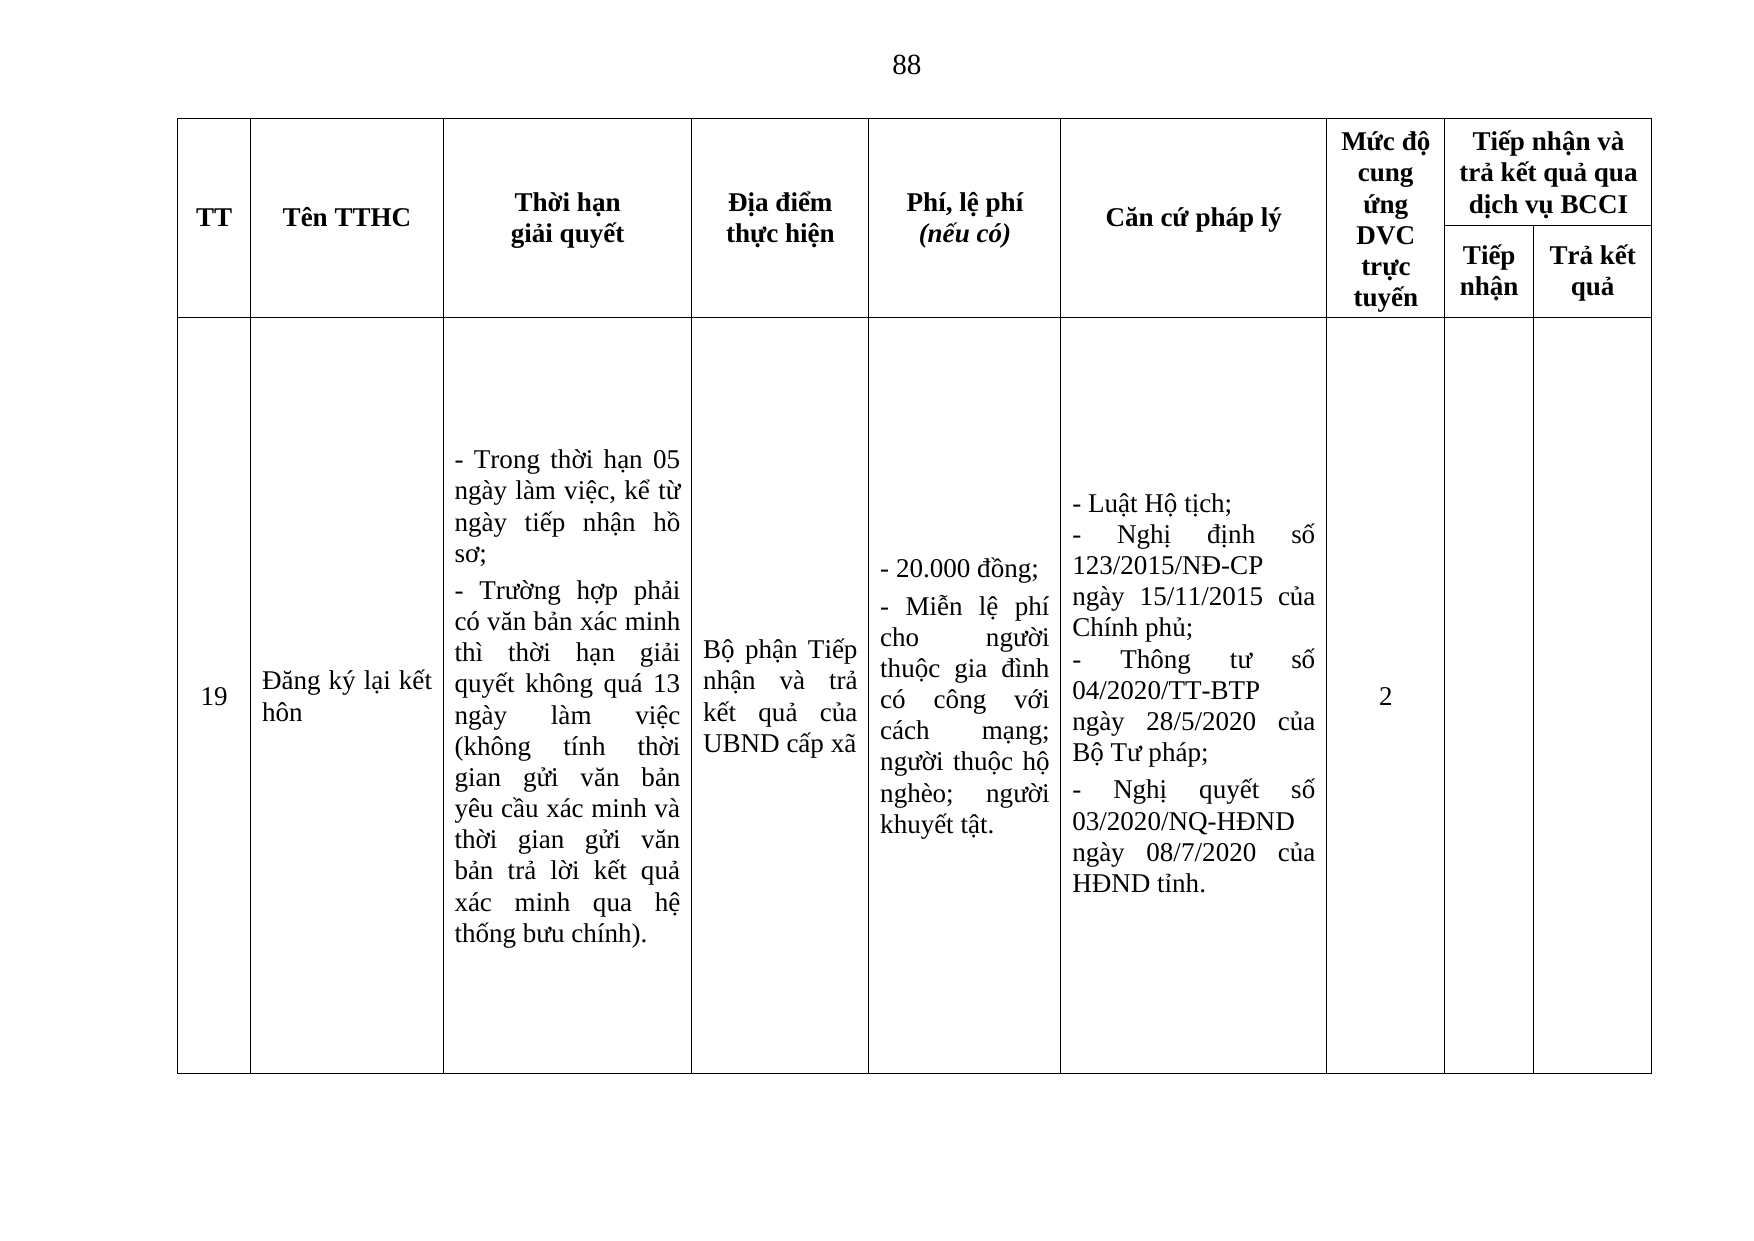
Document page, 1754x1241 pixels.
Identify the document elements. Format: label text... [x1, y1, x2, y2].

table_cell [1534, 318, 1651, 1073]
table_header Căn cứ pháp lý [1061, 119, 1326, 315]
table_header TT [178, 119, 250, 315]
table_cell Đăng ký lại kết hôn [251, 318, 443, 1073]
table_header Mức độ cung ứng DVC trực tuyến [1327, 119, 1444, 315]
table_cell Tiếp nhận [1445, 226, 1533, 315]
table_cell 2 [1327, 318, 1444, 1073]
table_header Thời hạn giải quyết [444, 119, 691, 315]
table_header Tiếp nhận và trả kết quả qua dịch vụ BCCI [1445, 119, 1651, 225]
table_cell - 20.000 đồng; - Miễn lệ phí cho người thuộc gia đình có công với cách mạng; người thuộc hộ nghèo; người khuyết tật. [869, 318, 1060, 1073]
table_cell Trả kết quả [1534, 226, 1651, 315]
table_header Địa điểm thực hiện [692, 119, 868, 315]
table_header Tên TTHC [251, 119, 443, 315]
table_cell [1445, 318, 1533, 1073]
table_header Phí, lệ phí (nếu có) [869, 119, 1060, 315]
table_cell 19 [178, 318, 250, 1073]
table_cell Bộ phận Tiếp nhận và trả kết quả của UBND cấp xã [692, 318, 868, 1073]
